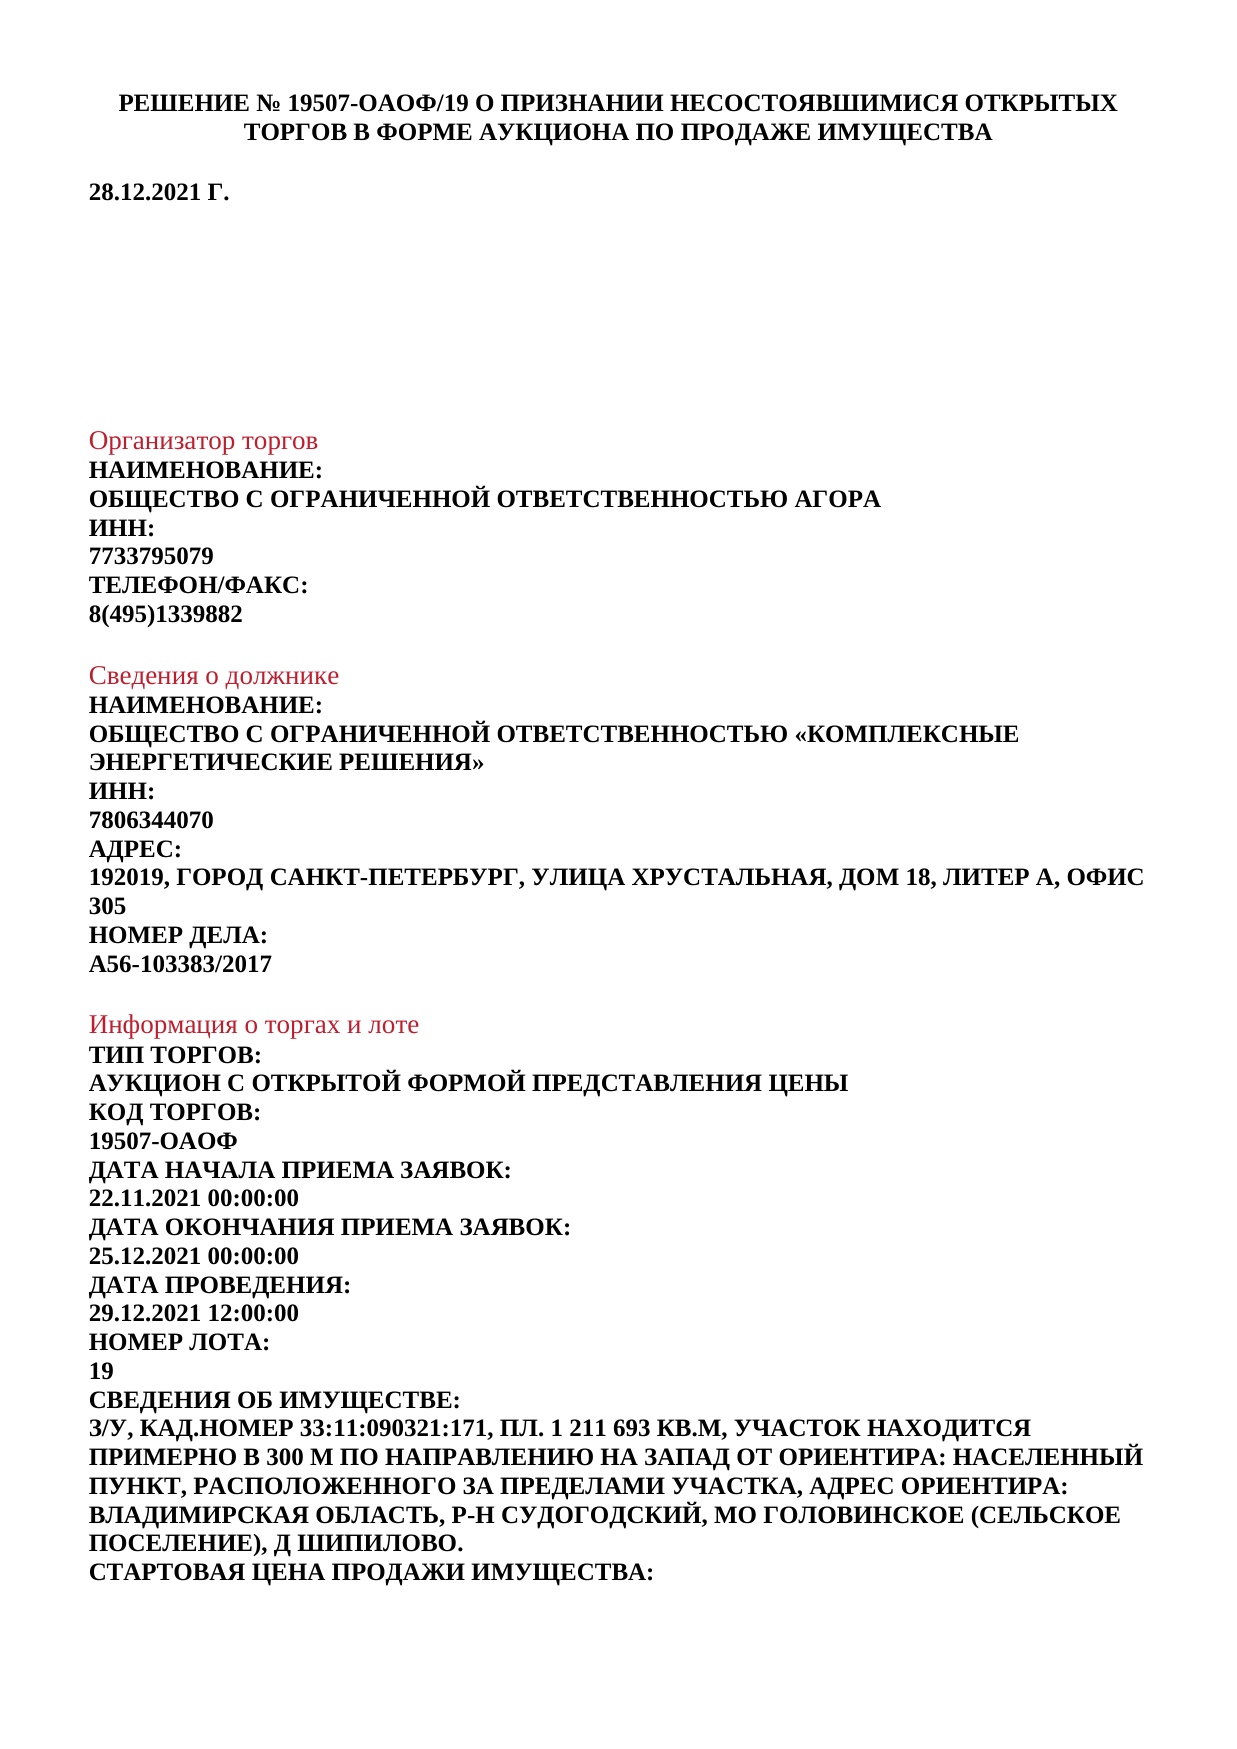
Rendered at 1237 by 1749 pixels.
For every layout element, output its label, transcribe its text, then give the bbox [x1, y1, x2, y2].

text РЕШЕНИЕ № 19507-ОАОФ/19 О ПРИЗНАНИИ НЕСОСТОЯВШИМИСЯ ОТКРЫТЫХ ТОРГОВ В ФОРМЕ АУКЦИОНА ПО ПРОДАЖЕ ИМУЩЕСТВА [88, 88, 1148, 146]
